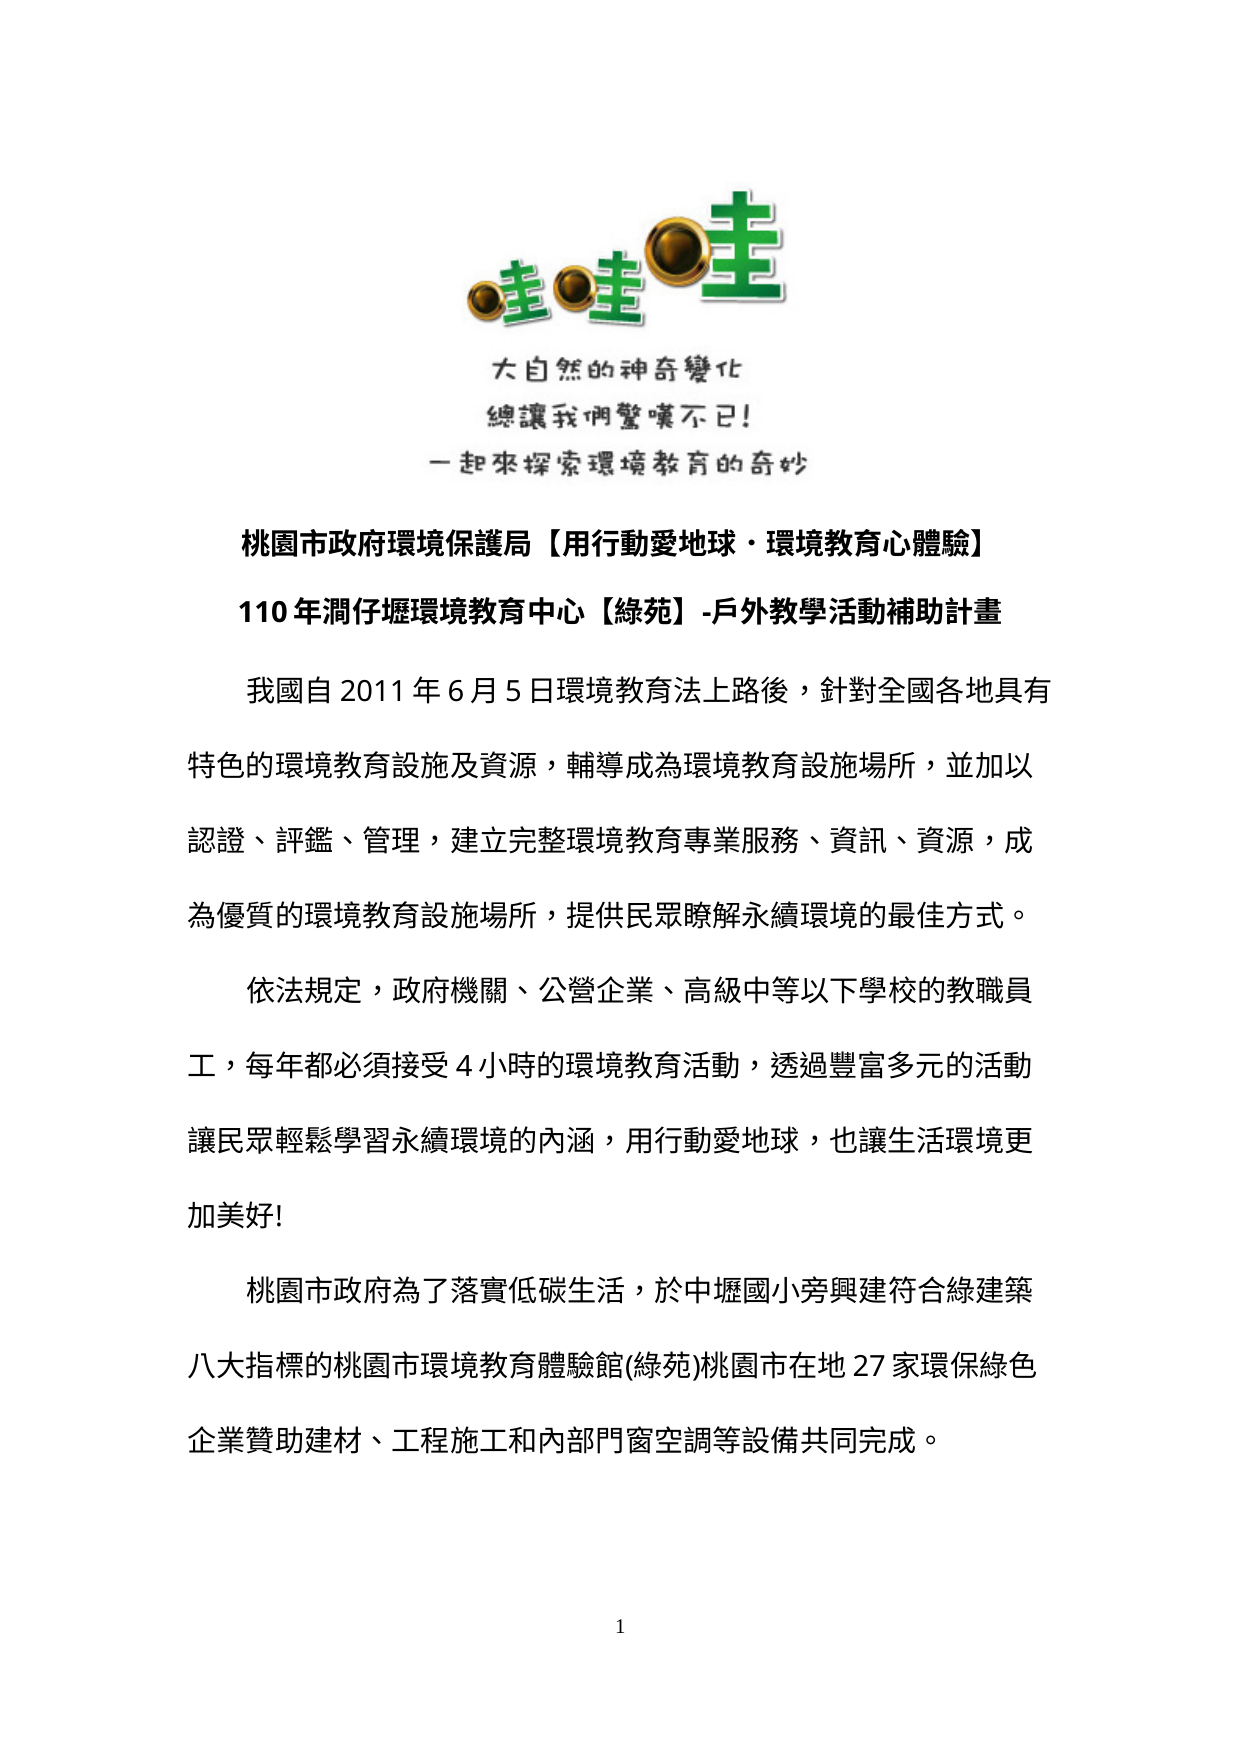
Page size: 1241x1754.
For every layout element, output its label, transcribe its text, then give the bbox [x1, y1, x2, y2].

text 依法規定，政府機關、公營企業、高級中等以下學校的教職員工，每年都必須接受4小時的環境教育活動，透過豐富多元的活動讓民眾輕鬆學習永續環境的內涵，用行動愛地球，也讓生活環境更加美好! [187, 952, 1053, 1252]
text 我國自環境教育法上路後，針對全國各地具有特色的環境教育設施及資源，輔導成為環境教育設施場所，並加以認證、評鑑、管理，建立完整環境教育專業服務、資訊、資源，成為優質的環境教育設施場所，提供民眾瞭解永續環境的最佳方式。 [187, 652, 1053, 952]
text 桃園市政府為了落實低碳生活，於中壢國小旁興建符合綠建築八大指標的桃園市環境教育體驗館(綠苑)桃園市在地27家環保綠色企業贊助建材、工程施工和內部門窗空調等設備共同完成。 [187, 1252, 1053, 1477]
picture [275, 345, 965, 486]
text 110年澗仔壢環境教育中心【綠苑】-戶外教學活動補助計畫 [187, 583, 1053, 633]
text 桃園市政府環境保護局【用行動愛地球．環境教育心體驗】 [187, 514, 1053, 564]
picture [300, 157, 990, 341]
